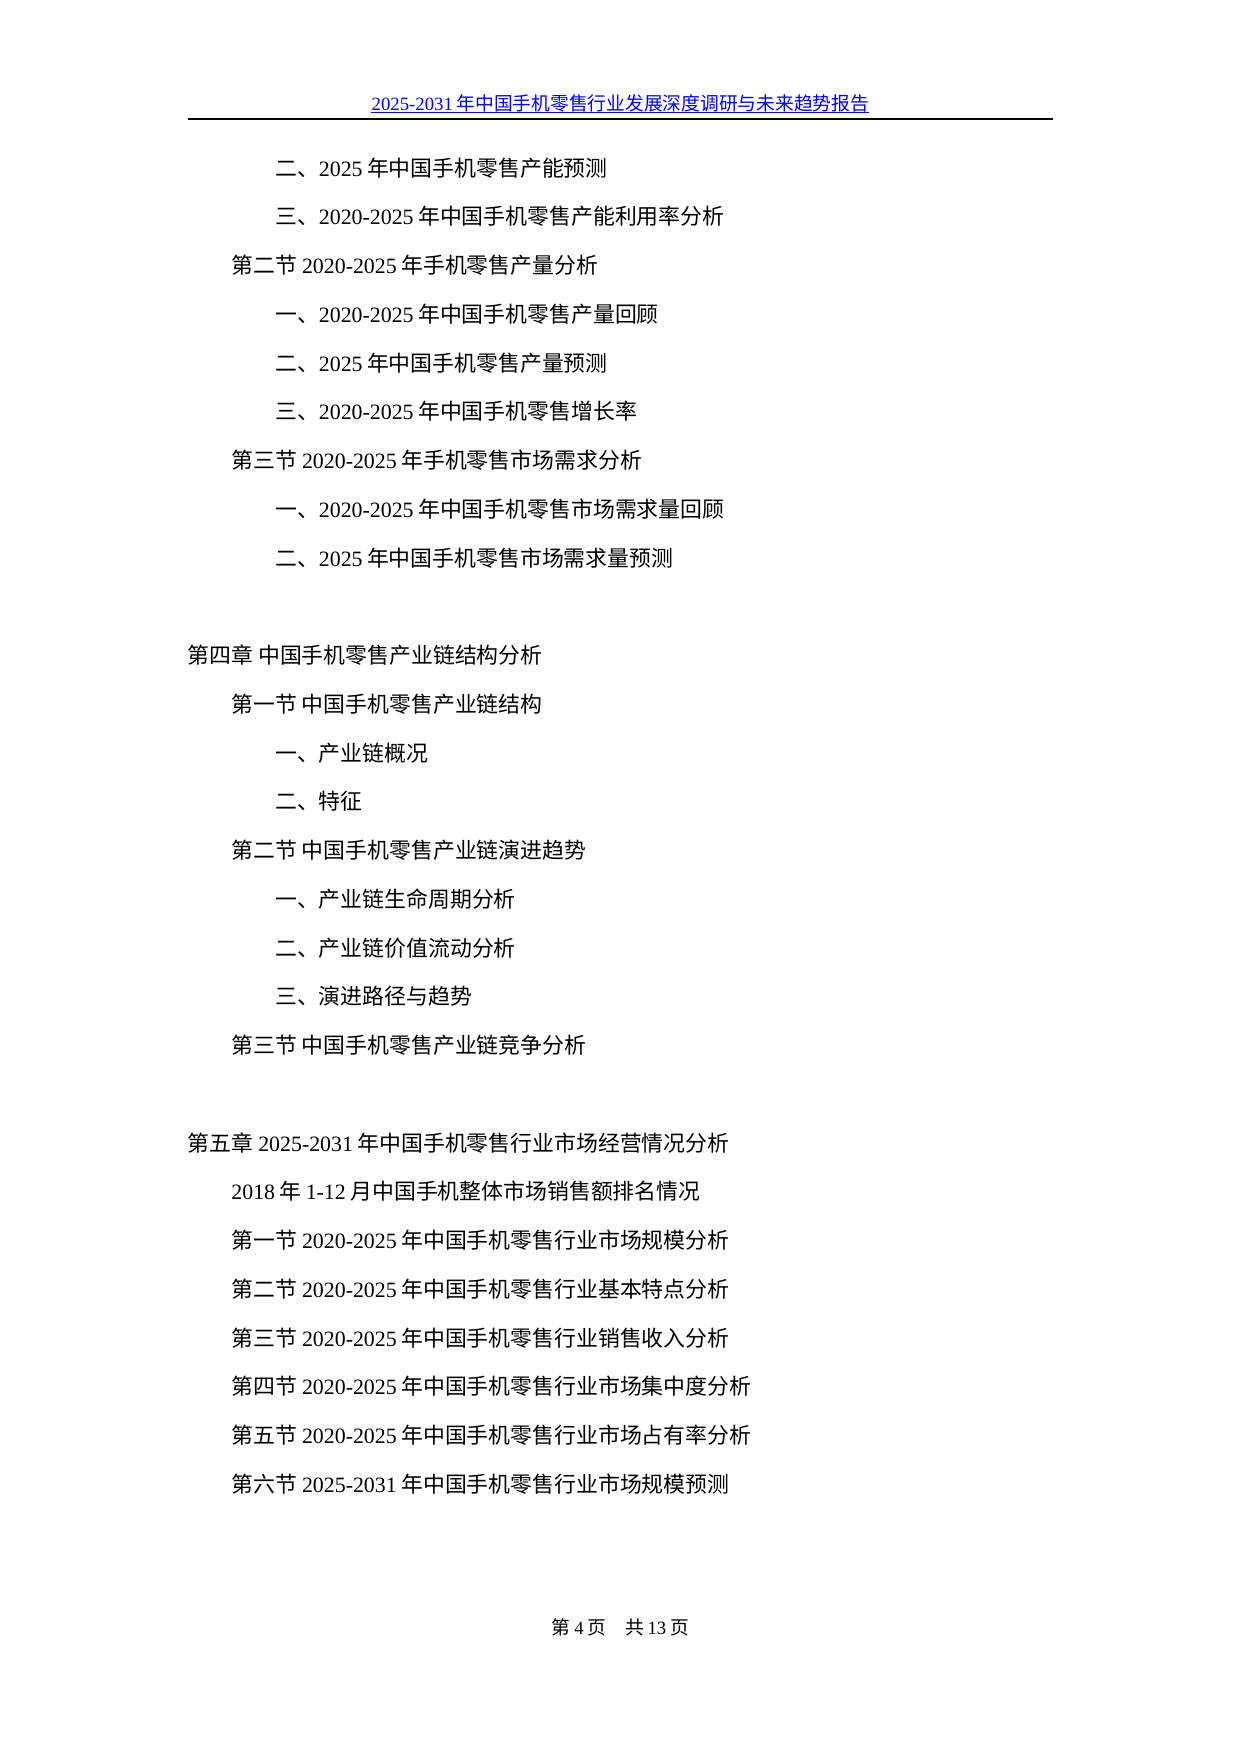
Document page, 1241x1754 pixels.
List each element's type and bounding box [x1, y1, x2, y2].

text [187, 150, 1053, 1499]
